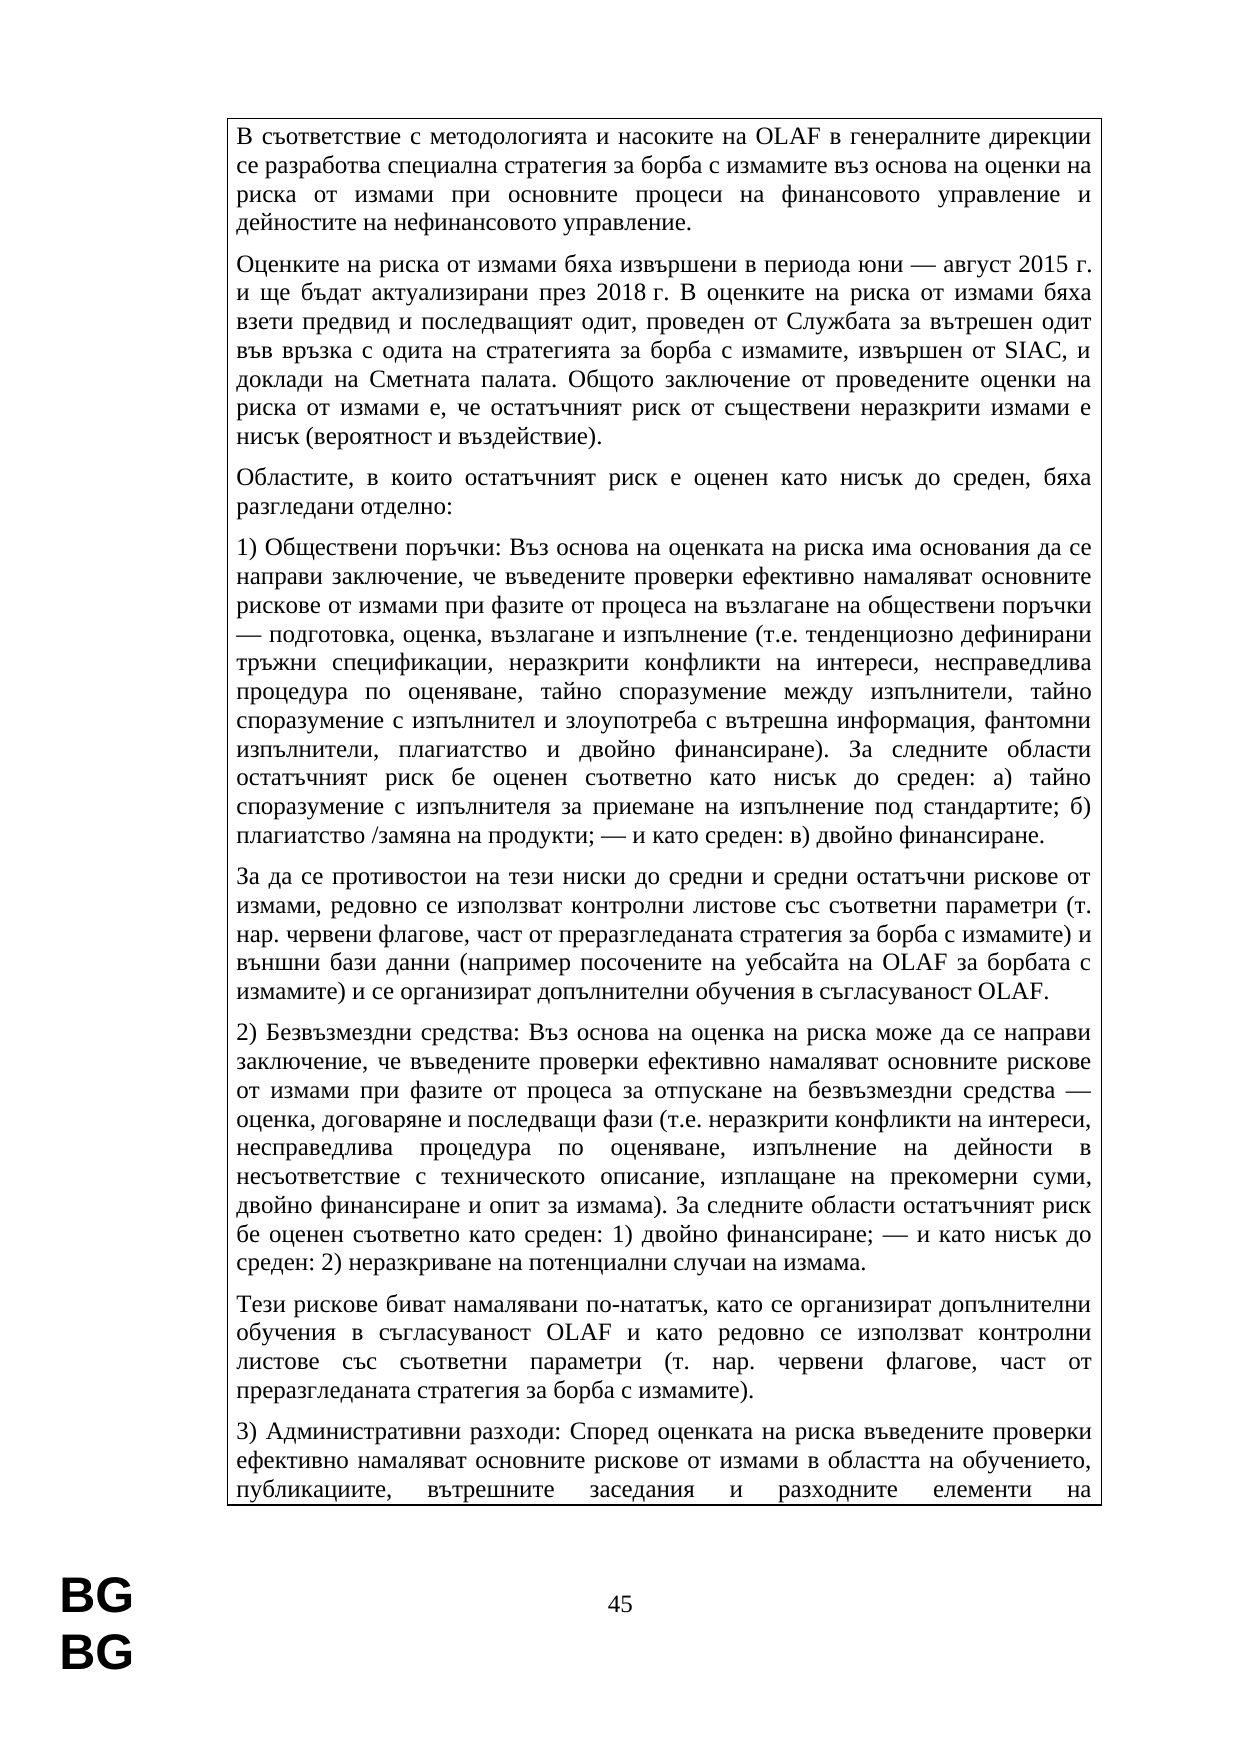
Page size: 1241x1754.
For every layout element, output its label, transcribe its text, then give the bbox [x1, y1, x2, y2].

text Областите, в които остатъчният риск е оценен като нисък до среден, бяха разгледани отделно: [228, 459, 1101, 520]
text 1) Обществени поръчки: Въз основа на оценката на риска има основания да се направи заключение, че въведените проверки ефективно намаляват основните рискове от измами при фазите от процеса на възлагане на обществени поръчки — подготовка, оценка, възлагане и изпълнение (т.е. тенденциозно дефинирани тръжни спецификации, неразкрити конфликти на интереси, несправедлива процедура по оценяване, тайно споразумение между изпълнители, тайно споразумение с изпълнител и злоупотреба с вътрешна информация, фантомни изпълнители, плагиатство и двойно финансиране). За следните области остатъчният риск бе оценен съответно като нисък до среден: а) тайно споразумение с изпълнителя за приемане на изпълнение под стандартите; б) плагиатство /замяна на продукти; — и като среден: в) двойно финансиране. [228, 529, 1101, 849]
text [228, 1413, 1101, 1504]
text 2) Безвъзмездни средства: Въз основа на оценка на риска може да се направи заключение, че въведените проверки ефективно намаляват основните рискове от измами при фазите от процеса за отпускане на безвъзмездни средства — оценка, договаряне и последващи фази (т.е. неразкрити конфликти на интереси, несправедлива процедура по оценяване, изпълнение на дейности в несъответствие с техническото описание, изплащане на прекомерни суми, двойно финансиране и опит за измама). За следните области остатъчният риск бе оценен съответно като среден: 1) двойно финансиране; — и като нисък до среден: 2) неразкриване на потенциални случаи на измама. [228, 1014, 1101, 1276]
text За да се противостои на тези ниски до средни и средни остатъчни рискове от измами, редовно се използват контролни листове със съответни параметри (т. нар. червени флагове, част от преразгледаната стратегия за борба с измамите) и външни бази данни (например посочените на уебсайта на OLAF за борбата с измамите) и се организират допълнителни обучения в съгласуваност OLAF. [228, 858, 1101, 1005]
text В съответствие с методологията и насоките на OLAF в генералните дирекции се разработва специална стратегия за борба с измамите въз основа на оценки на риска от измами при основните процеси на финансовото управление и дейностите на нефинансовото управление. [228, 119, 1101, 236]
text Тези рискове биват намалявани по-нататък, като се организират допълнителни обучения в съгласуваност OLAF и като редовно се използват контролни листове със съответни параметри (т. нар. червени флагове, част от преразгледаната стратегия за борба с измамите). [228, 1286, 1101, 1404]
text Оценките на риска от измами бяха извършени в периода юни — август 2015 г. и ще бъдат актуализирани през 2018 г. В оценките на риска от измами бяха взети предвид и последващият одит, проведен от Службата за вътрешен одит във връзка с одита на стратегията за борба с измамите, извършен от SIAC, и доклади на Сметната палата. Общото заключение от проведените оценки на риска от измами е, че остатъчният риск от съществени неразкрити измами е нисък (вероятност и въздействие). [228, 246, 1101, 450]
